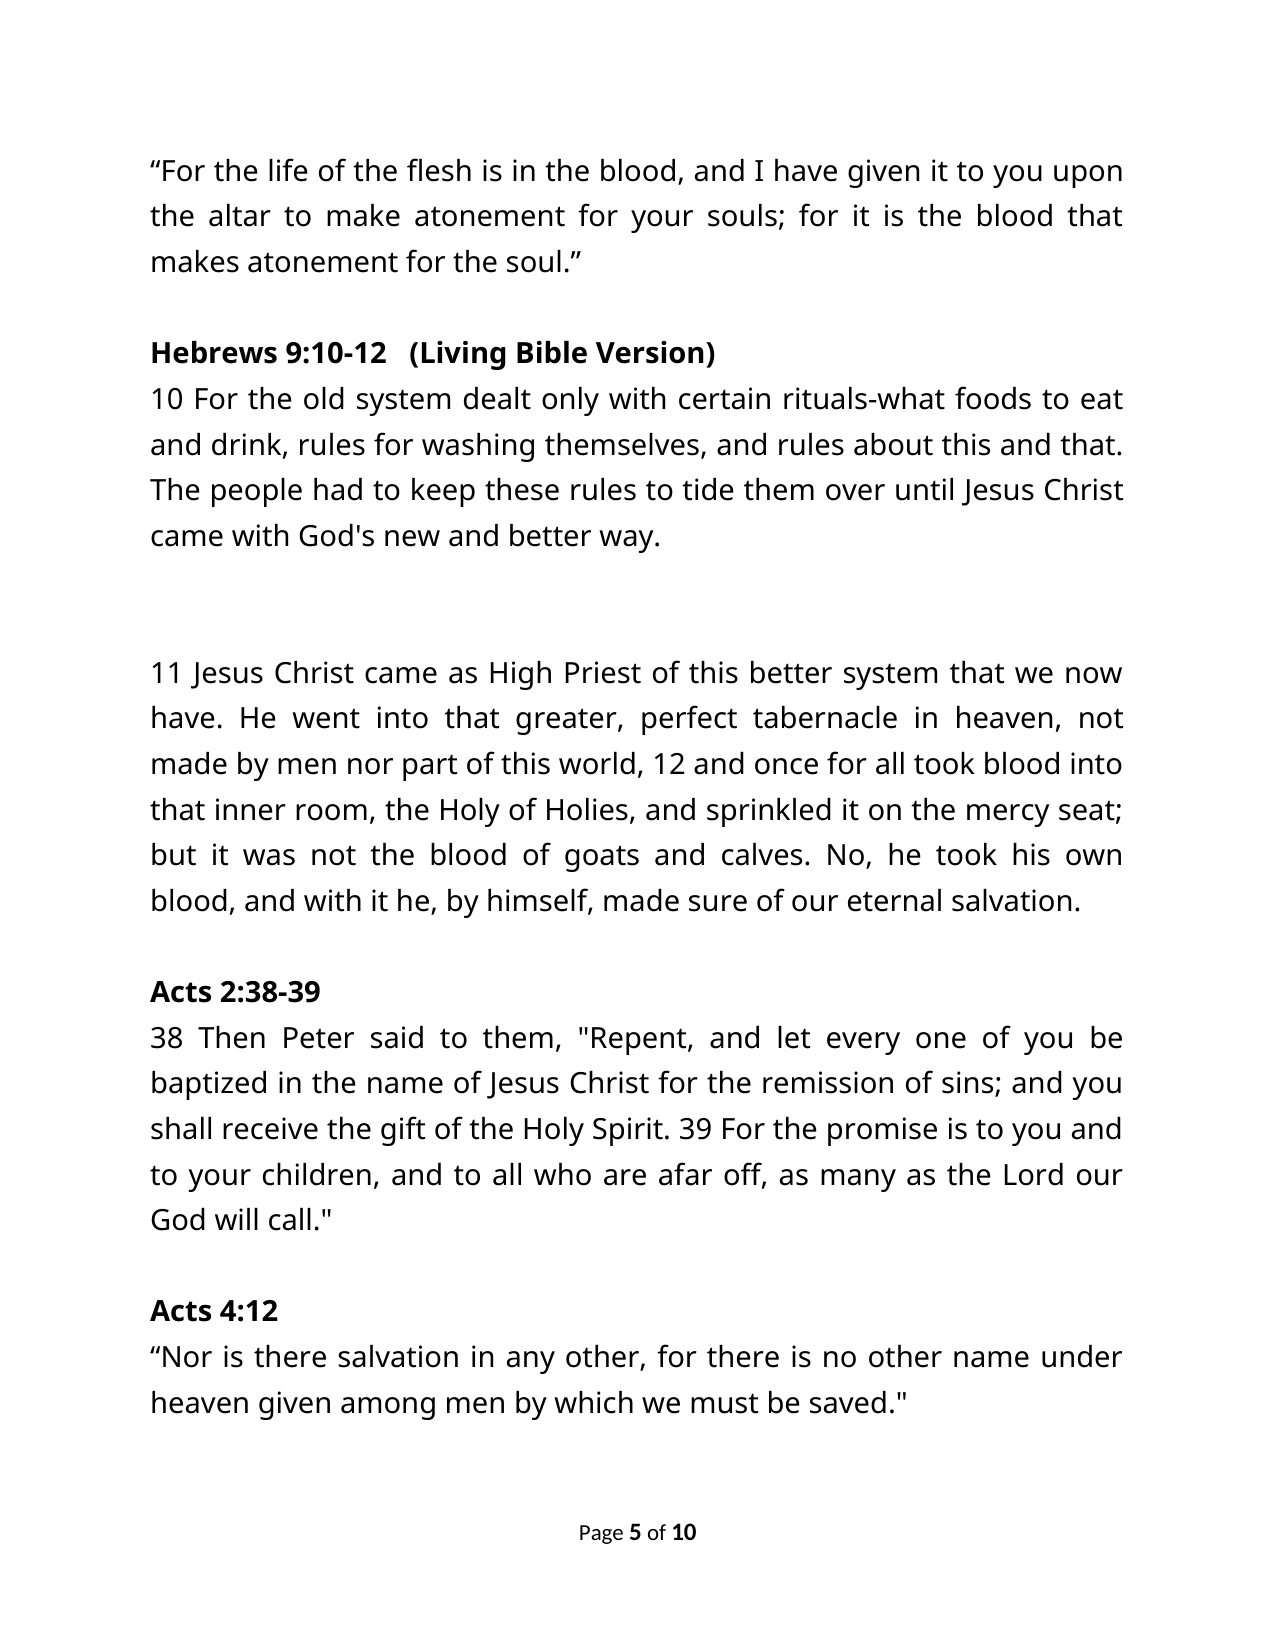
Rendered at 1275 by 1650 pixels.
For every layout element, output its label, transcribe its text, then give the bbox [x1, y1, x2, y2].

text Acts 4:12 [150, 1291, 1125, 1330]
text “Nor is there salvation in any other, for there is no other name under heaven given among men by which we must be saved." [150, 1336, 1125, 1422]
text 38 Then Peter said to them, "Repent, and let every one of you be baptized in the name of Jesus Christ for the remission of sins; and you shall receive the gift of the Holy Spirit. 39 For the promise is to you and to your children, and to all who are afar off, as many as the Lord our God will call." [150, 1017, 1125, 1239]
text 11 Jesus Christ came as High Priest of this better system that we now have. He went into that greater, perfect tabernacle in heaven, not made by men nor part of this world, 12 and once for all took blood into that inner room, the Holy of Holies, and sprinkled it on the mercy seat; but it was not the blood of goats and calves. No, he took his own blood, and with it he, by himself, made sure of our eternal salvation. [150, 652, 1125, 920]
text “For the life of the flesh is in the blood, and I have given it to you upon the altar to make atonement for your souls; for it is the blood that makes atonement for the soul.” [150, 150, 1125, 281]
text Hebrews 9:10-12 (Living Bible Version) [150, 332, 1125, 372]
text 10 For the old system dealt only with certain rituals-what foods to eat and drink, rules for washing themselves, and rules about this and that. The people had to keep these rules to tide them over until Jesus Christ came with God's new and better way. [150, 378, 1125, 555]
text Acts 2:38-39 [150, 971, 1125, 1011]
